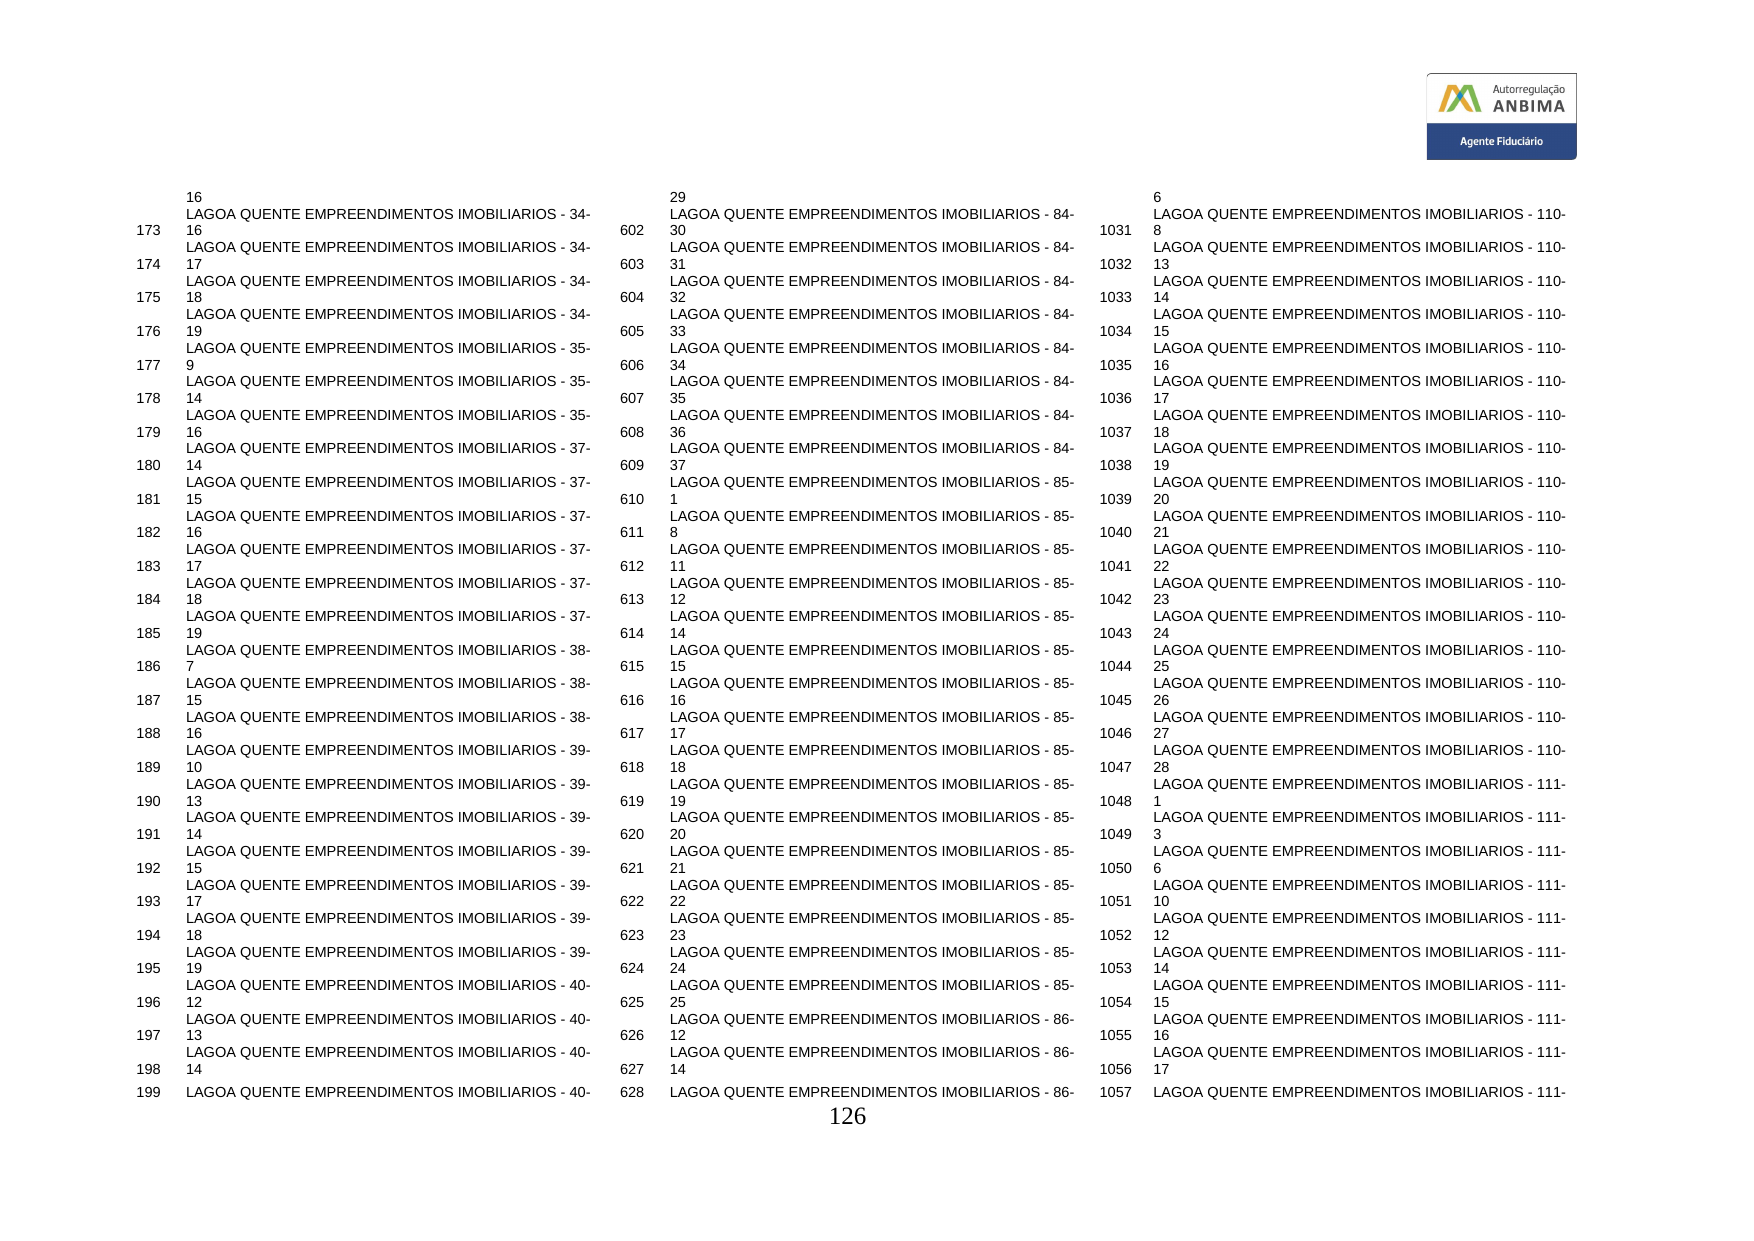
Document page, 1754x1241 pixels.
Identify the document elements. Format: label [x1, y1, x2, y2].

picture [1426, 73, 1577, 160]
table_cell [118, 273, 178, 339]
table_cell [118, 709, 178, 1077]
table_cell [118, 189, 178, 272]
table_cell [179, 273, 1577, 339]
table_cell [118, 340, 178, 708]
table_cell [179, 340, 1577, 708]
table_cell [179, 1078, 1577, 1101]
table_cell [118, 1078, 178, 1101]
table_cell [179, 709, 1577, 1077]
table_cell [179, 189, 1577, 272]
